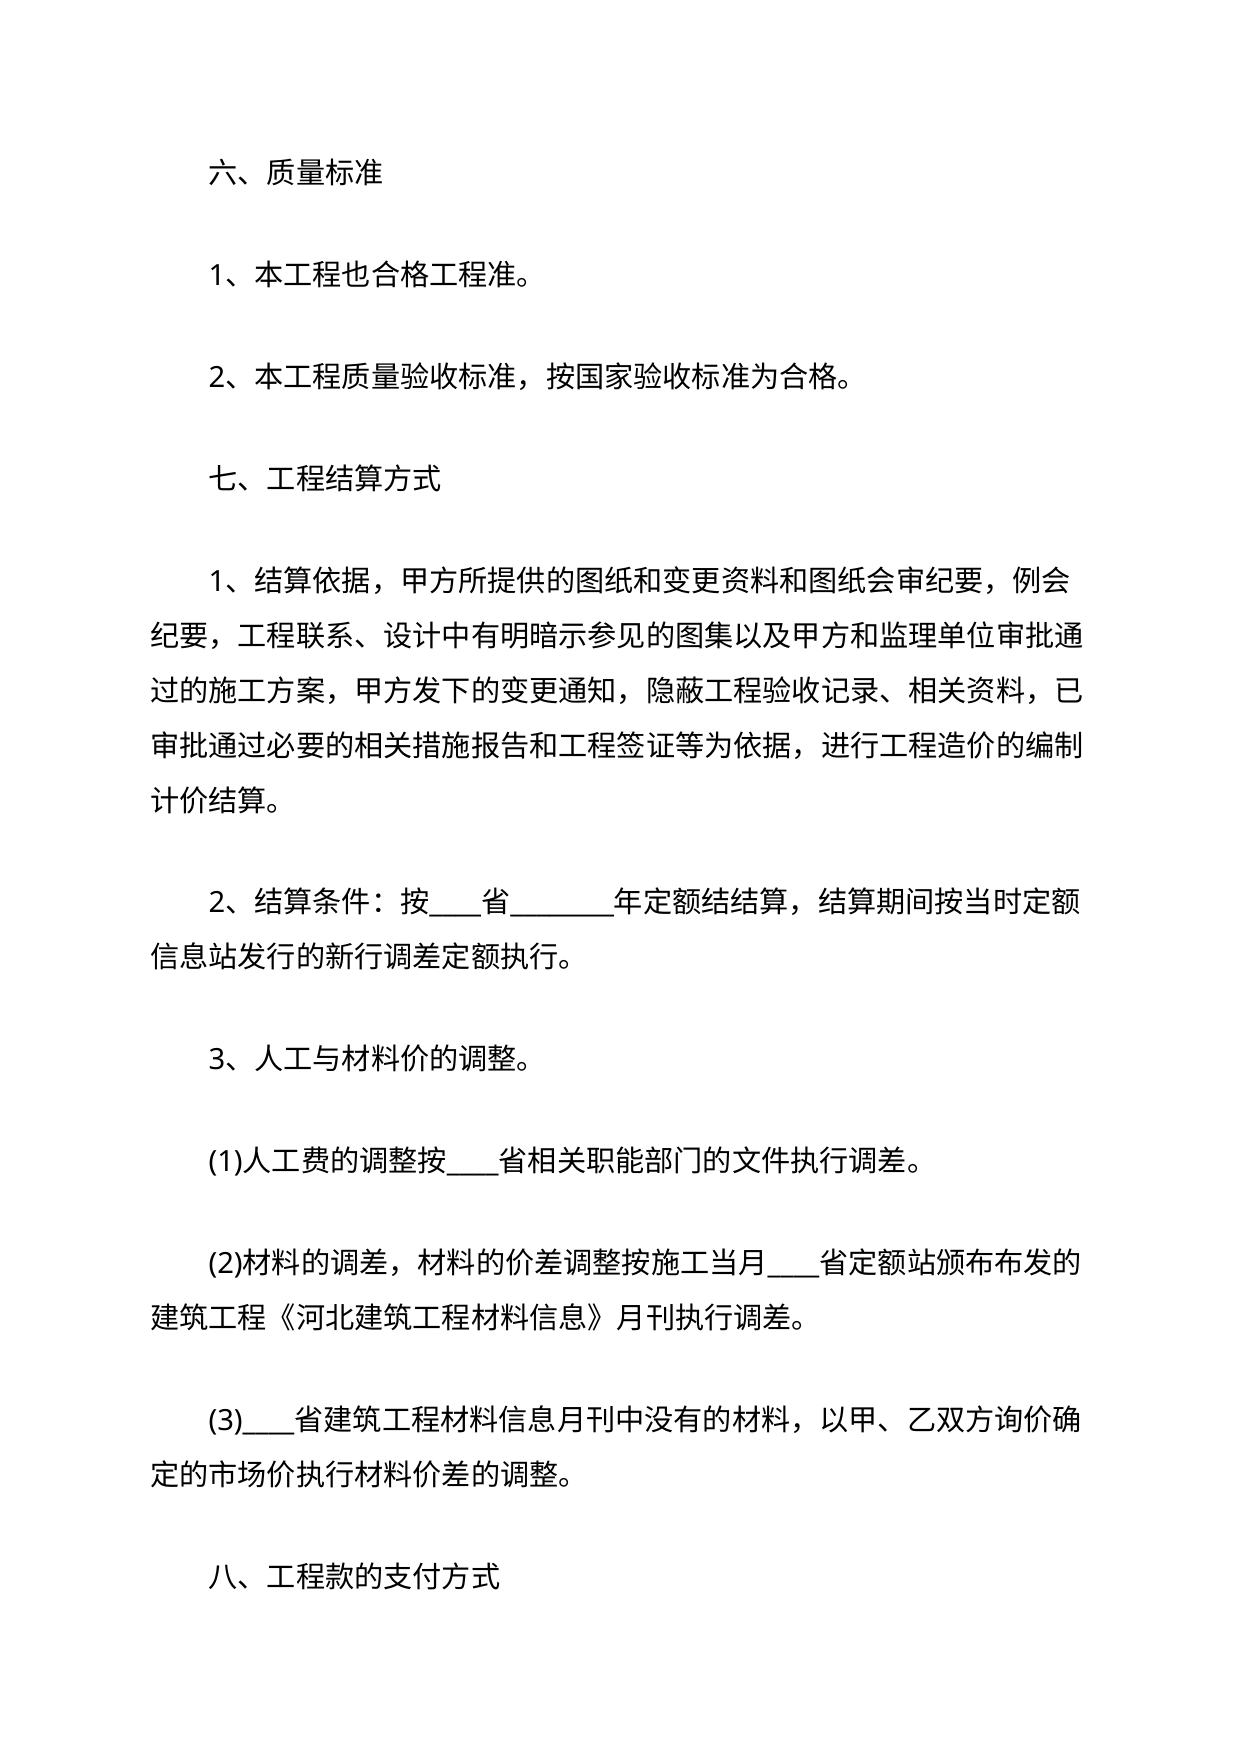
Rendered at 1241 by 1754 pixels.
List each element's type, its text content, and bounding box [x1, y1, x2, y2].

text 3、人工与材料价的调整。 [150, 1036, 1090, 1078]
text 八、工程款的支付方式 [150, 1553, 1090, 1596]
text (3)____省建筑工程材料信息月刊中没有的材料，以甲、乙双方询价确定的市场价执行材料价差的调整。 [150, 1396, 1090, 1494]
text 2、结算条件：按____省________年定额结结算，结算期间按当时定额信息站发行的新行调差定额执行。 [150, 879, 1090, 976]
text (1)人工费的调整按____省相关职能部门的文件执行调差。 [150, 1138, 1090, 1180]
text 2、本工程质量验收标准，按国家验收标准为合格。 [150, 354, 1090, 396]
text 七、工程结算方式 [150, 456, 1090, 498]
text 1、本工程也合格工程准。 [150, 252, 1090, 294]
text 六、质量标准 [150, 150, 1090, 192]
text (2)材料的调差，材料的价差调整按施工当月____省定额站颁布布发的建筑工程《河北建筑工程材料信息》月刊执行调差。 [150, 1240, 1090, 1337]
text 1、结算依据，甲方所提供的图纸和变更资料和图纸会审纪要，例会纪要，工程联系、设计中有明暗示参见的图集以及甲方和监理单位审批通过的施工方案，甲方发下的变更通知，隐蔽工程验收记录、相关资料，已审批通过必要的相关措施报告和工程签证等为依据，进行工程造价的编制计价结算。 [150, 557, 1090, 819]
